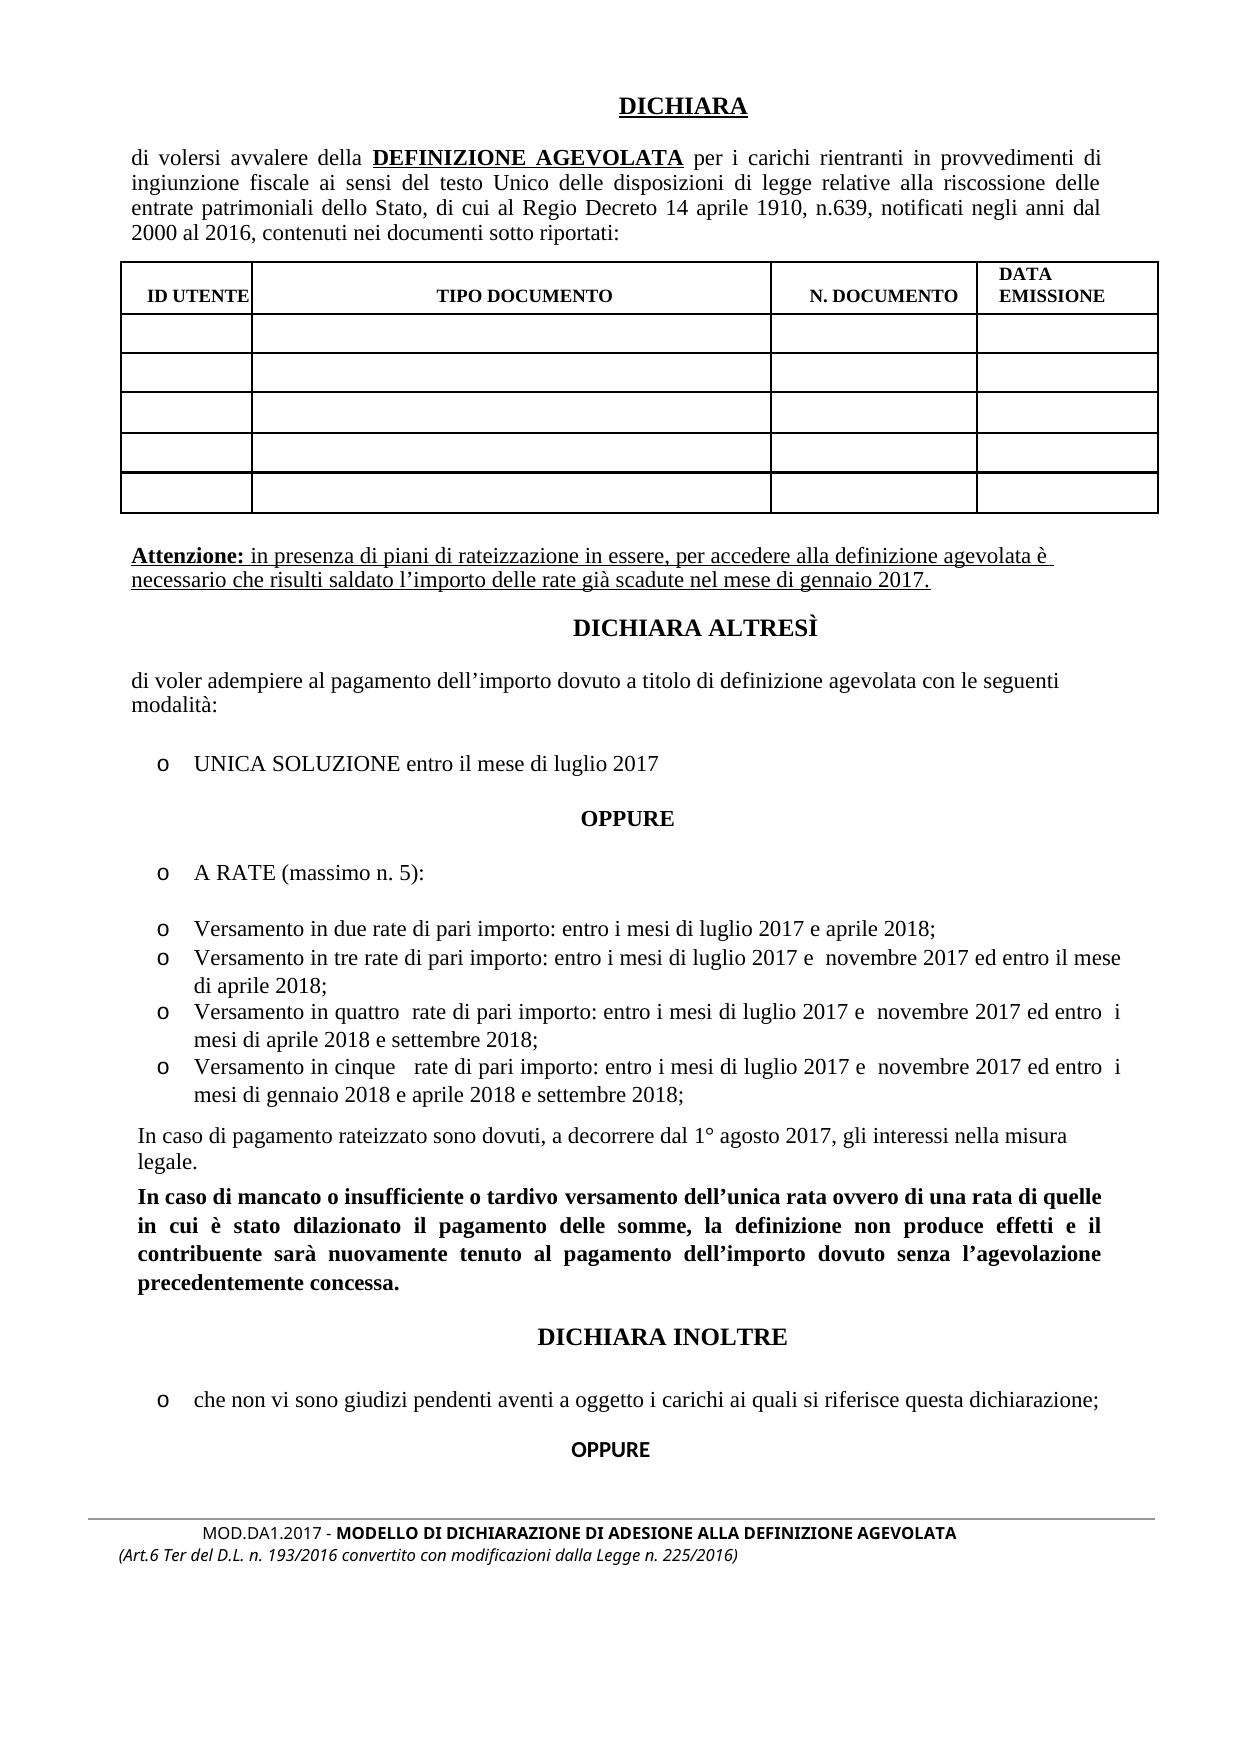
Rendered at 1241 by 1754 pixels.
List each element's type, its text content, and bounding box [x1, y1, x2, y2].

table_cell [772, 315, 976, 352]
list Versamento in quattro rate di pari importo: entro i mesi di luglio 2017 e novembre 2017 ed entro i mesi di aprile 2018 e settembre 2018; [156, 998, 1123, 1053]
table_cell [978, 434, 1157, 471]
text di volersi avvalere della DEFINIZIONE AGEVOLATA per i carichi rientranti in provvedimenti di ingiunzione fiscale ai sensi del testo Unico delle disposizioni di legge relative alla riscossione delle entrate patrimoniali dello Stato, di cui al Regio Decreto 14 aprile 1910, n.639, notificati negli anni dal 2000 al 2016, contenuti nei documenti sotto riportati: [131, 145, 1103, 246]
text DICHIARA INOLTRE [537, 1322, 1123, 1351]
table_header DATA EMISSIONE [978, 263, 1157, 306]
text Attenzione: in presenza di piani di rateizzazione in essere, per accedere alla definizione agevolata è necessario che risulti saldato l’importo delle rate già scadute nel mese di gennaio 2017. [131, 545, 1103, 592]
text DICHIARA [619, 91, 1123, 120]
table_cell [978, 315, 1157, 352]
table_cell [978, 474, 1157, 512]
table_cell [978, 393, 1157, 432]
text (Art.6 Ter del D.L. n. 193/2016 convertito con modificazioni dalla Legge n. 225/2016) [119, 1544, 1123, 1566]
list Versamento in due rate di pari importo: entro i mesi di luglio 2017 e aprile 2018; [156, 916, 1123, 944]
table_cell [772, 393, 976, 432]
text In caso di mancato o insufficiente o tardivo versamento dell’unica rata ovvero di una rata di quelle in cui è stato dilazionato il pagamento delle somme, la definizione non produce effetti e il contribuente sarà nuovamente tenuto al pagamento dell’importo dovuto senza l’agevolazione precedentemente concessa. [137, 1183, 1103, 1295]
table_cell [978, 306, 1157, 313]
text In caso di pagamento rateizzato sono dovuti, a decorrere dal 1° agosto 2017, gli interessi nella misura legale. [137, 1122, 1123, 1174]
table_cell [772, 354, 976, 391]
text OPPURE [119, 1437, 1103, 1463]
table_cell [122, 474, 251, 512]
table_cell [253, 306, 770, 313]
table_cell [253, 354, 770, 391]
table_header ID UTENTE [122, 263, 251, 306]
table_cell [253, 474, 770, 512]
table_cell [978, 354, 1157, 391]
text DICHIARA ALTRESÌ [573, 613, 1123, 642]
table_cell [253, 434, 770, 471]
text MOD.DA1.2017 - MODELLO DI DICHIARAZIONE DI ADESIONE ALLA DEFINIZIONE AGEVOLATA [202, 1522, 1123, 1544]
list A RATE (massimo n. 5): [156, 859, 1123, 887]
list che non vi sono giudizi pendenti aventi a oggetto i carichi ai quali si riferisce questa dichiarazione; [156, 1386, 1103, 1413]
table_cell [772, 474, 976, 512]
text di voler adempiere al pagamento dell’importo dovuto a titolo di definizione agevolata con le seguenti modalità: [131, 669, 1103, 718]
table_cell [122, 354, 251, 391]
table_header N. DOCUMENTO [772, 263, 976, 306]
table_cell [253, 315, 770, 352]
table_cell [122, 315, 251, 352]
list Versamento in tre rate di pari importo: entro i mesi di luglio 2017 e novembre 2017 ed entro il mese di aprile 2018; [156, 944, 1123, 998]
list UNICA SOLUZIONE entro il mese di luglio 2017 [156, 750, 1123, 778]
table_cell [122, 393, 251, 432]
table_cell [122, 306, 251, 313]
table_cell [122, 434, 251, 471]
list Versamento in cinque rate di pari importo: entro i mesi di luglio 2017 e novembre 2017 ed entro i mesi di gennaio 2018 e aprile 2018 e settembre 2018; [156, 1053, 1123, 1107]
table_cell [772, 306, 976, 313]
table_cell [772, 434, 976, 471]
text OPPURE [131, 805, 1123, 831]
table_header TIPO DOCUMENTO [253, 263, 770, 306]
table_cell [253, 393, 770, 432]
